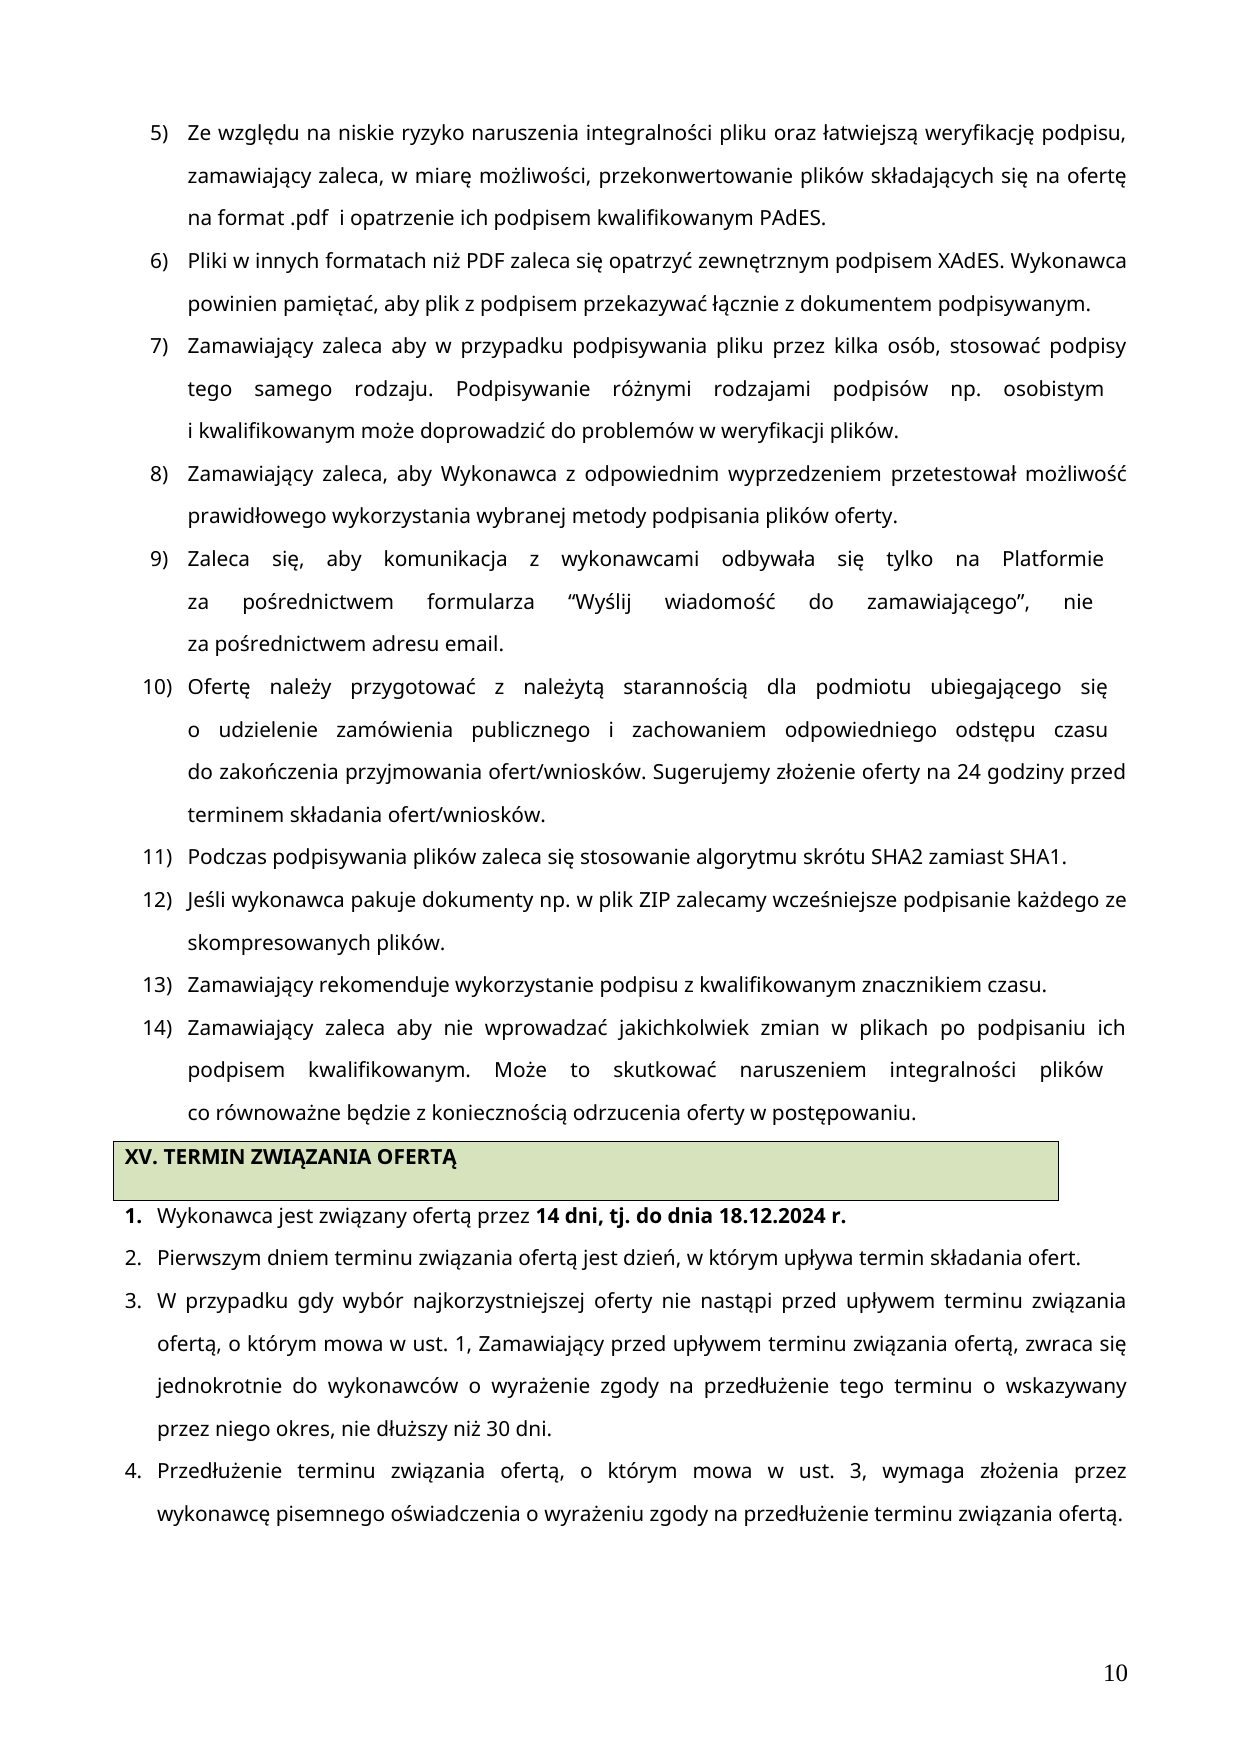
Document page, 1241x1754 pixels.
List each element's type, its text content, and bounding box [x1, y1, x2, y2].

list Zamawiający zaleca, aby Wykonawca z odpowiednim wyprzedzeniem przetestował możliwość prawidłowego wykorzystania wybranej metody podpisania plików oferty. [150, 459, 1128, 530]
list Pierwszym dniem terminu związania ofertą jest dzień, w którym upływa termin składania ofert. [142, 1243, 1128, 1272]
list Ze względu na niskie ryzyko naruszenia integralności pliku oraz łatwiejszą weryfikację podpisu, zamawiający zaleca, w miarę możliwości, przekonwertowanie plików składających się na ofertę na format .pdf i opatrzenie ich podpisem kwalifikowanym PAdES. [150, 118, 1128, 232]
list Zamawiający zaleca aby nie wprowadzać jakichkolwiek zmian w plikach po podpisaniu ich podpisem kwalifikowanym. Może to skutkować naruszeniem integralności plików co równoważne będzie z koniecznością odrzucenia oferty w postępowaniu. [142, 1013, 1128, 1127]
list Jeśli wykonawca pakuje dokumenty np. w plik ZIP zalecamy wcześniejsze podpisanie każdego ze skompresowanych plików. [142, 885, 1128, 956]
list W przypadku gdy wybór najkorzystniejszej oferty nie nastąpi przed upływem terminu związania ofertą, o którym mowa w ust. 1, Zamawiający przed upływem terminu związania ofertą, zwraca się jednokrotnie do wykonawców o wyrażenie zgody na przedłużenie tego terminu o wskazywany przez niego okres, nie dłuższy niż 30 dni. [142, 1286, 1128, 1442]
list Przedłużenie terminu związania ofertą, o którym mowa w ust. 3, wymaga złożenia przez wykonawcę pisemnego oświadczenia o wyrażeniu zgody na przedłużenie terminu związania ofertą. [142, 1456, 1128, 1527]
table_header XV. TERMIN ZWIĄZANIA OFERTĄ [114, 1142, 1058, 1200]
list Ofertę należy przygotować z należytą starannością dla podmiotu ubiegającego się o udzielenie zamówienia publicznego i zachowaniem odpowiedniego odstępu czasu do zakończenia przyjmowania ofert/wniosków. Sugerujemy złożenie oferty na 24 godziny przed terminem składania ofert/wniosków. [142, 672, 1128, 828]
list Zaleca się, aby komunikacja z wykonawcami odbywała się tylko na Platformie za pośrednictwem formularza “Wyślij wiadomość do zamawiającego”, nie za pośrednictwem adresu email. [150, 544, 1128, 658]
list Zamawiający zaleca aby w przypadku podpisywania pliku przez kilka osób, stosować podpisy tego samego rodzaju. Podpisywanie różnymi rodzajami podpisów np. osobistym i kwalifikowanym może doprowadzić do problemów w weryfikacji plików. [150, 331, 1128, 445]
list Pliki w innych formatach niż PDF zaleca się opatrzyć zewnętrznym podpisem XAdES. Wykonawca powinien pamiętać, aby plik z podpisem przekazywać łącznie z dokumentem podpisywanym. [150, 246, 1128, 317]
list Podczas podpisywania plików zaleca się stosowanie algorytmu skrótu SHA2 zamiast SHA1. [142, 842, 1128, 871]
list Zamawiający rekomenduje wykorzystanie podpisu z kwalifikowanym znacznikiem czasu. [142, 970, 1128, 999]
list Wykonawca jest związany ofertą przez 14 dni, tj. do dnia 18.12.2024 r. [142, 1201, 1128, 1229]
